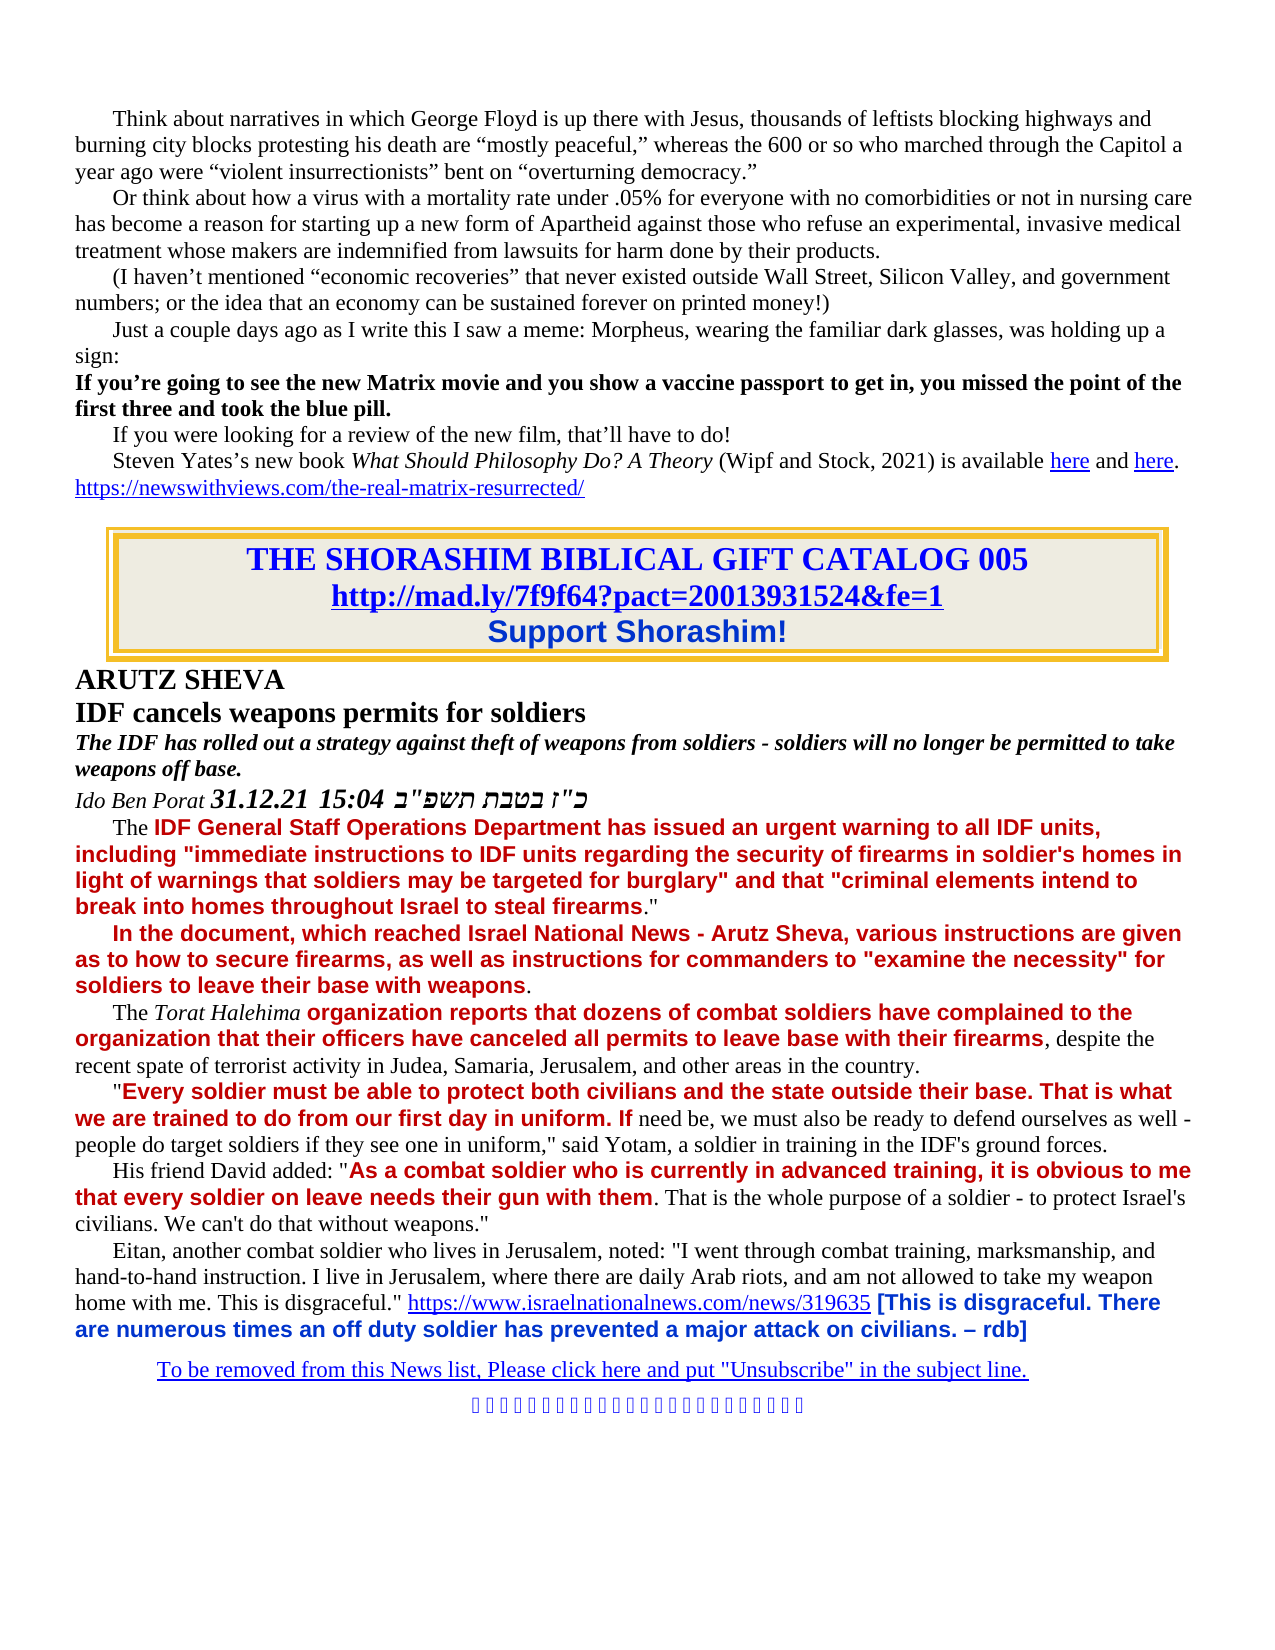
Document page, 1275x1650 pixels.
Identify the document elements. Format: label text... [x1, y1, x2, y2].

text Ido Ben Porat כ"ז בטבת תשפ"ב 15:04 31.12.21 [75, 782, 1200, 814]
text ARUTZ SHEVA [75, 662, 1200, 695]
table_header THE SHORASHIM BIBLICAL GIFT CATALOG 005 http://mad.ly/7f9f64?pact=20013931524&fe=1 Support Shorashim! [113, 530, 1162, 649]
text The IDF General Staff Operations Department has issued an urgent warning to all IDF units, including "immediate instructions to IDF units regarding the security of firearms in soldier's homes in light of warnings that soldiers may be targeted for burglary" and that "criminal elements intend to break into homes throughout Israel to steal firearms." [75, 814, 1200, 920]
text The Torat Halehima organization reports that dozens of combat soldiers have complained to the organization that their officers have canceled all permits to leave base with their firearms, despite the recent spate of terrorist activity in Judea, Samaria, Jerusalem, and other areas in the country. [75, 999, 1200, 1078]
text His friend David added: "As a combat soldier who is currently in advanced training, it is obvious to me that every soldier on leave needs their gun with them. That is the whole purpose of a soldier - to protect Israel's civilians. We can't do that without weapons." [75, 1157, 1200, 1237]
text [75, 105, 1200, 527]
text Eitan, another combat soldier who lives in Jerusalem, noted: "I went through combat training, marksmanship, and hand-to-hand instruction. I live in Jerusalem, where there are daily Arab riots, and am not allowed to take my weapon home with me. This is disgraceful." https://www.israelnationalnews.com/news/319635 [This is disgraceful. There are numerous times an off duty soldier has prevented a major attack on civilians. – rdb] [75, 1237, 1200, 1342]
text In the document, which reached Israel National News - Arutz Sheva, various instructions are given as to how to secure firearms, as well as instructions for commanders to "examine the necessity" for soldiers to leave their base with weapons. [75, 920, 1200, 999]
table_header To be removed from this News list, Please click here and put "Unsubscribe" in the subject line. [157, 1342, 1118, 1397]
text The IDF has rolled out a strategy against theft of weapons from soldiers - soldiers will no longer be permitted to take weapons off base. [75, 729, 1200, 782]
text "Every soldier must be able to protect both civilians and the state outside their base. That is what we are trained to do from our first day in uniform. If need be, we must also be ready to defend ourselves as well - people do target soldiers if they see one in uniform," said Yotam, a soldier in training in the IDF's ground forces. [75, 1078, 1200, 1157]
text IDF cancels weapons permits for soldiers [75, 695, 1200, 729]
